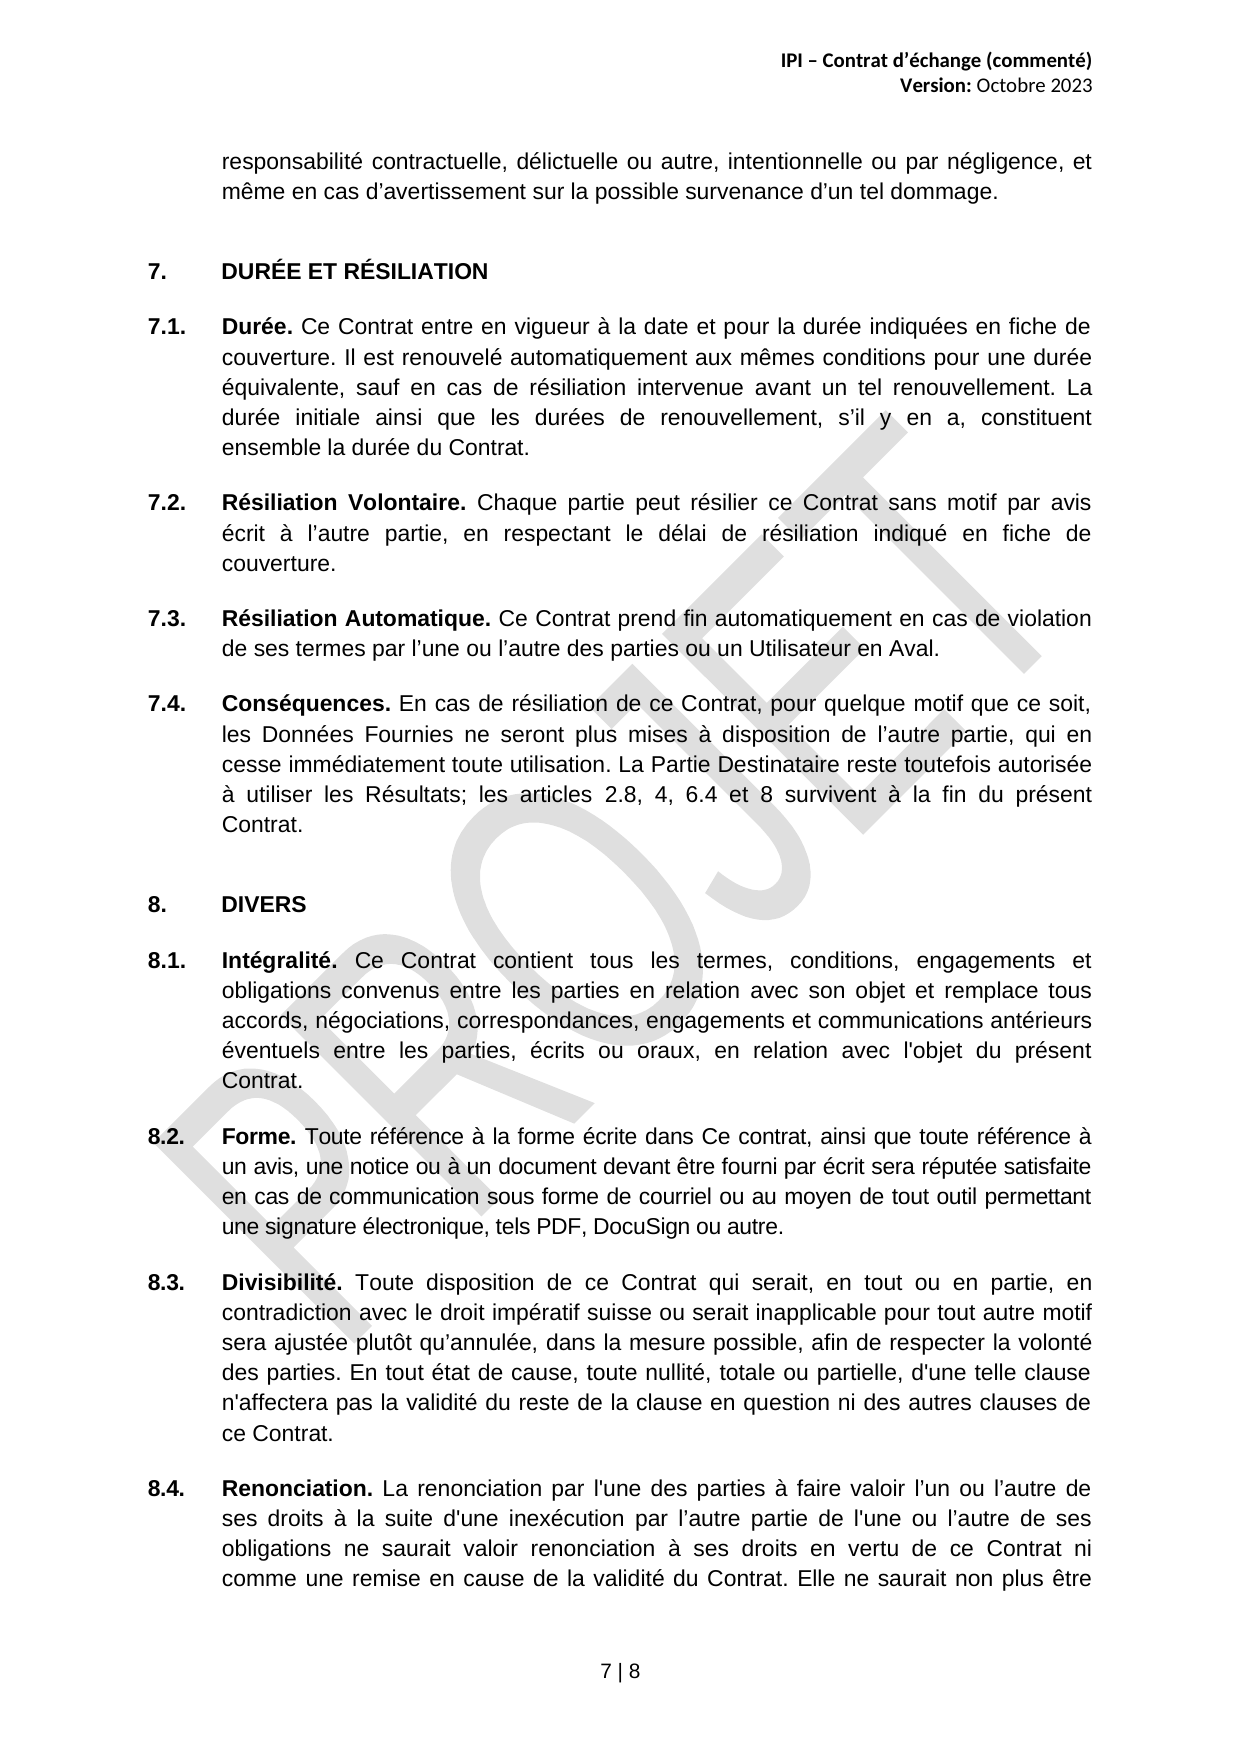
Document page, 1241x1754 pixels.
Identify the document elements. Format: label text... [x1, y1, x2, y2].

text Résiliation Volontaire. Chaque partie peut résilier ce Contrat sans motif par avis écrit à l’autre partie, en respectant le délai de résiliation indiqué en fiche de couverture. [148, 489, 1092, 576]
title Durée et résiliation [148, 258, 1092, 284]
text Conséquences. En cas de résiliation de ce Contrat, pour quelque motif que ce soit, les Données Fournies ne seront plus mises à disposition de l’autre partie, qui en cesse immédiatement toute utilisation. La Partie Destinataire reste toutefois autorisée à utiliser les Résultats; les articles 2.8, 4, 6.4 et 8 survivent à la fin du présent Contrat. [148, 690, 1092, 838]
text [148, 1475, 1092, 1592]
text Divisibilité. Toute disposition de ce Contrat qui serait, en tout ou en partie, en contradiction avec le droit impératif suisse ou serait inapplicable pour tout autre motif sera ajustée plutôt qu’annulée, dans la mesure possible, afin de respecter la volonté des parties. En tout état de cause, toute nullité, totale ou partielle, d'une telle clause n'affectera pas la validité du reste de la clause en question ni des autres clauses de ce Contrat. [148, 1268, 1092, 1446]
text Résiliation Automatique. Ce Contrat prend fin automatiquement en cas de violation de ses termes par l’une ou l’autre des parties ou un Utilisateur en Aval. [148, 605, 1092, 662]
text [148, 148, 1092, 204]
text Intégralité. Ce Contrat contient tous les termes, conditions, engagements et obligations convenus entre les parties en relation avec son objet et remplace tous accords, négociations, correspondances, engagements et communications antérieurs éventuels entre les parties, écrits ou oraux, en relation avec l'objet du présent Contrat. [148, 947, 1092, 1094]
title divers [148, 891, 1092, 918]
text Forme. Toute référence à la forme écrite dans Ce contrat, ainsi que toute référence à un avis, une notice ou à un document devant être fourni par écrit sera réputée satisfaite en cas de communication sous forme de courriel ou au moyen de tout outil permettant une signature électronique, tels PDF, DocuSign ou autre. [148, 1123, 1092, 1240]
text Durée. Ce Contrat entre en vigueur à la date et pour la durée indiquées en fiche de couverture. Il est renouvelé automatiquement aux mêmes conditions pour une durée équivalente, sauf en cas de résiliation intervenue avant un tel renouvellement. La durée initiale ainsi que les durées de renouvellement, s’il y en a, constituent ensemble la durée du Contrat. [148, 313, 1092, 461]
